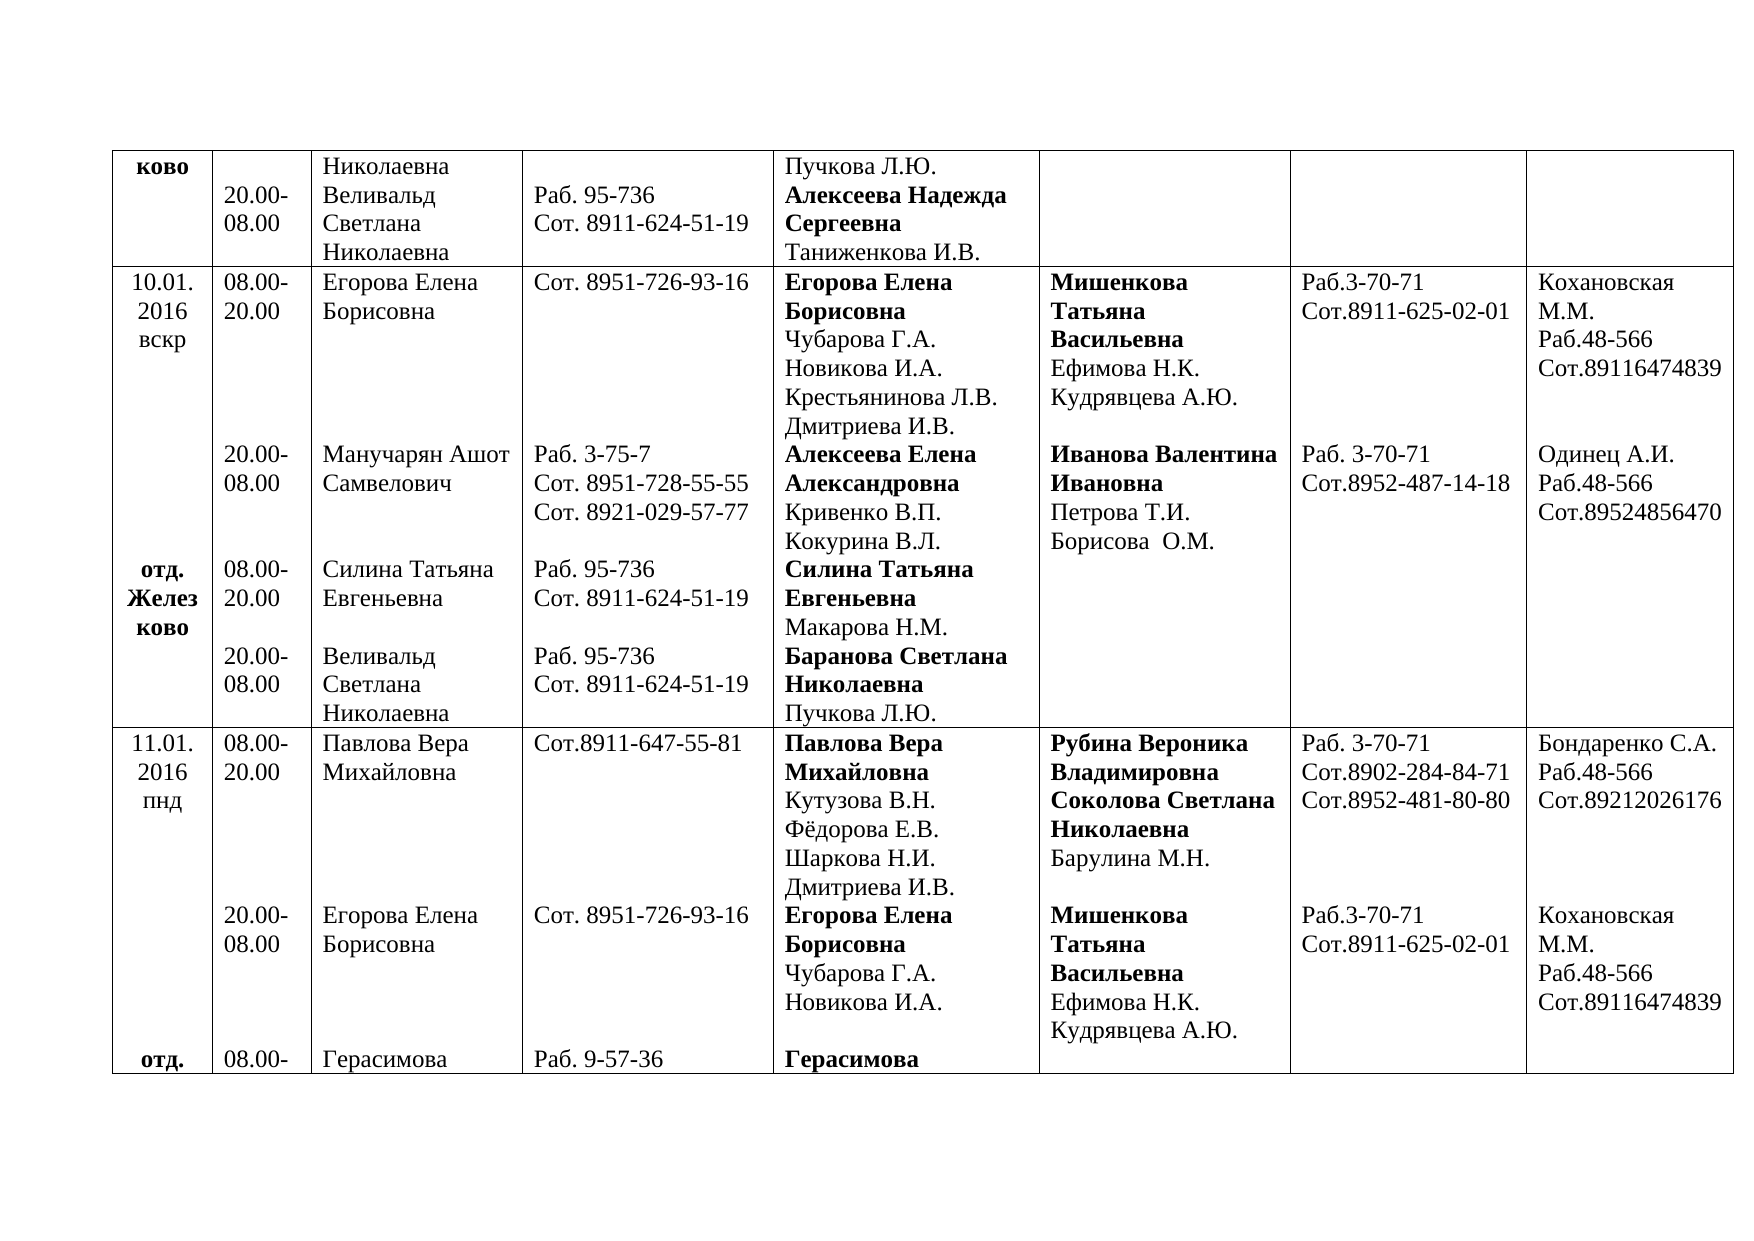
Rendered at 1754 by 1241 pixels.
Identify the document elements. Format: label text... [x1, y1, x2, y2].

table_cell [1527, 151, 1733, 266]
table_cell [312, 151, 522, 266]
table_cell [213, 151, 311, 266]
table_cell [1527, 728, 1733, 1073]
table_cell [523, 728, 773, 1073]
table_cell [774, 728, 1039, 1073]
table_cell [113, 151, 212, 266]
table_cell Егорова Елена Борисовна Чубарова Г.А. Новикова И.А. Крестьянинова Л.В. Дмитриева И.В. Алексеева Елена Александровна Кривенко В.П. Кокурина В.Л. Силина Татьяна Евгеньевна Макарова Н.М. Баранова Светлана Николаевна Пучкова Л.Ю. [774, 267, 1039, 727]
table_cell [1040, 151, 1290, 266]
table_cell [523, 151, 773, 266]
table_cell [774, 151, 1039, 266]
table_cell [312, 728, 522, 1073]
table_cell 10.01. 2016 вскр отд. Желез ково [113, 267, 212, 727]
table_cell Раб.3-70-71 Сот.8911-625-02-01 Раб. 3-70-71 Сот.8952-487-14-18 [1291, 267, 1526, 727]
table_cell Мишенкова Татьяна Васильевна Ефимова Н.К. Кудрявцева А.Ю. Иванова Валентина Ивановна Петрова Т.И. Борисова О.М. [1040, 267, 1290, 727]
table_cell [1040, 728, 1290, 1073]
table_cell Кохановская М.М. Раб.48-566 Сот.89116474839 Одинец А.И. Раб.48-566 Сот.89524856470 [1527, 267, 1733, 727]
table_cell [1291, 728, 1526, 1073]
table_cell 08.00- 20.00 20.00- 08.00 08.00- 20.00 20.00- 08.00 [213, 267, 311, 727]
table_cell Егорова Елена Борисовна Манучарян Ашот Самвелович Силина Татьяна Евгеньевна Веливальд Светлана Николаевна [312, 267, 522, 727]
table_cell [113, 728, 212, 1073]
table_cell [1291, 151, 1526, 266]
table_cell Сот. 8951-726-93-16 Раб. 3-75-7 Сот. 8951-728-55-55 Сот. 8921-029-57-77 Раб. 95-736 Сот. 8911-624-51-19 Раб. 95-736 Сот. 8911-624-51-19 [523, 267, 773, 727]
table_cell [213, 728, 311, 1073]
